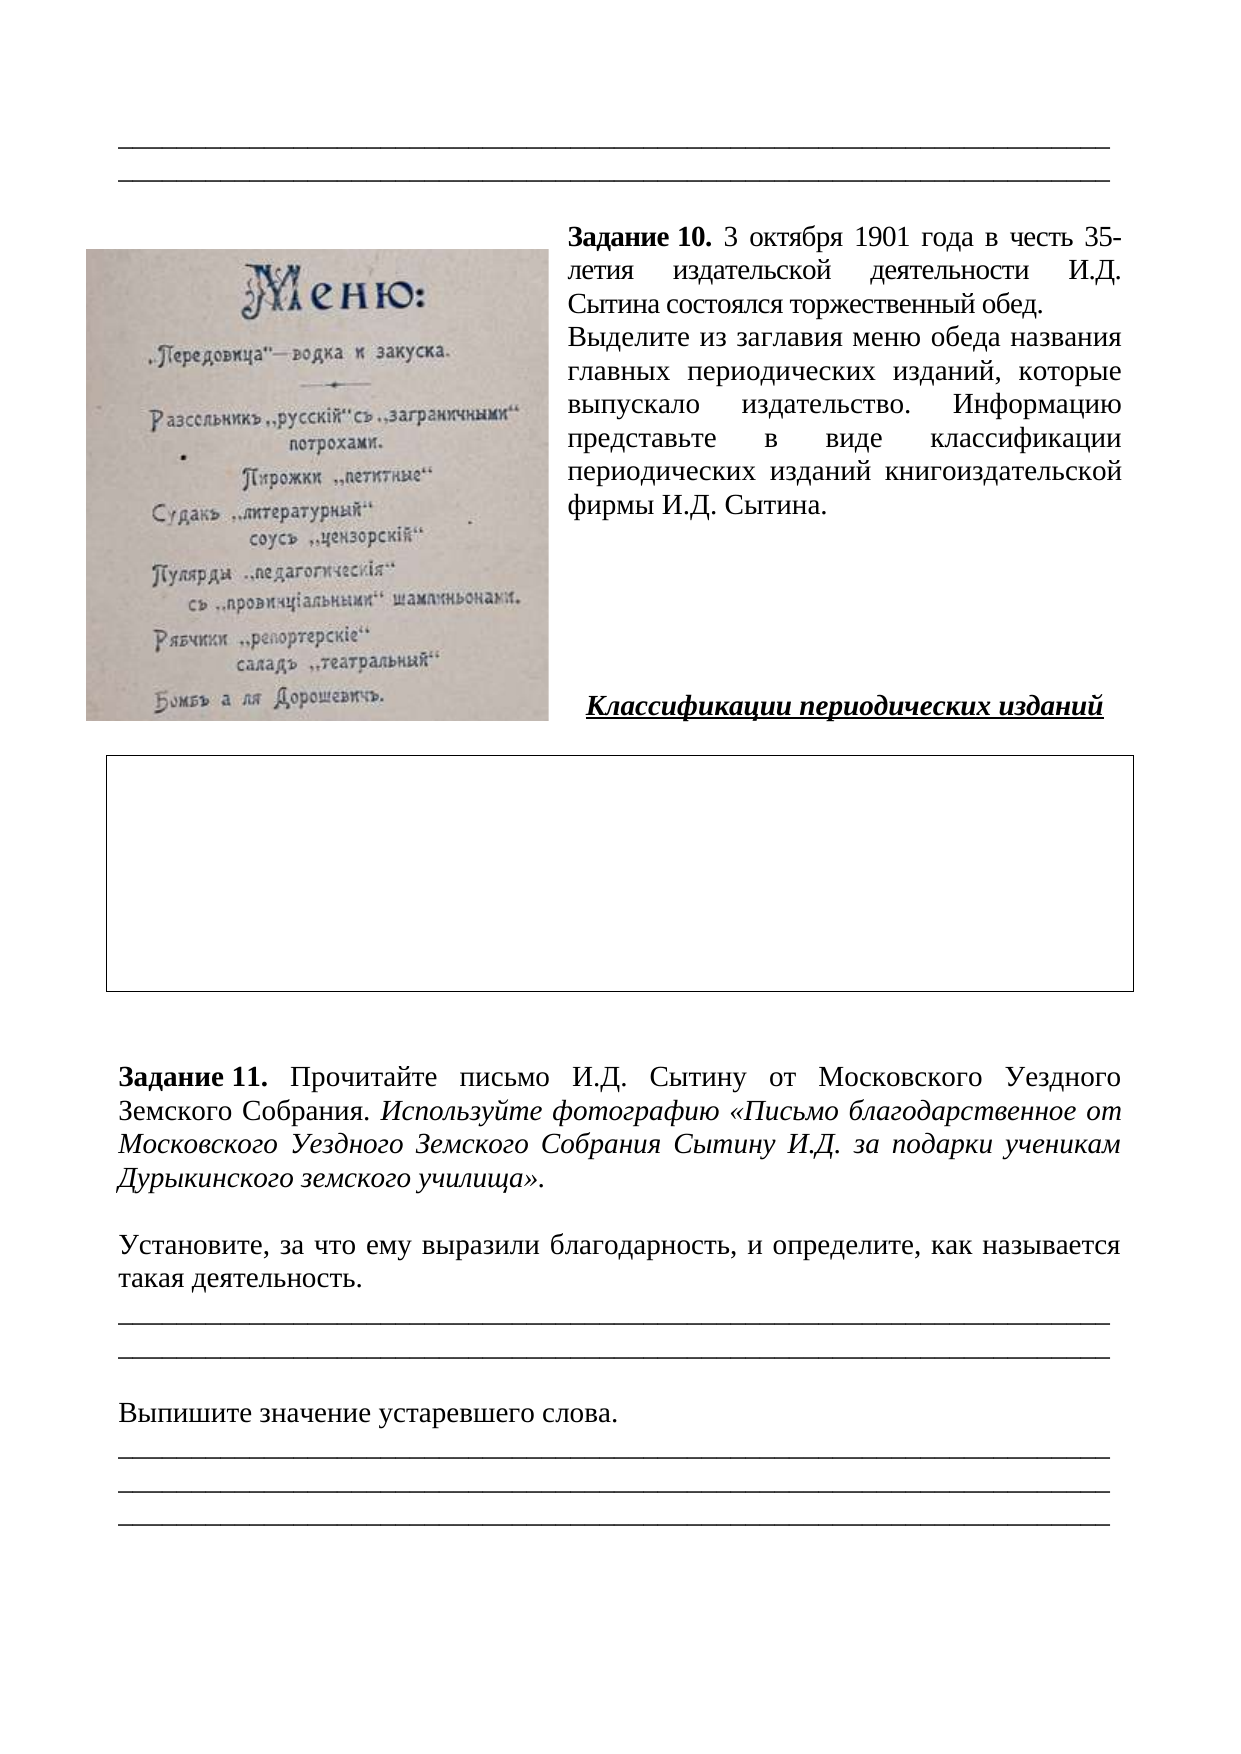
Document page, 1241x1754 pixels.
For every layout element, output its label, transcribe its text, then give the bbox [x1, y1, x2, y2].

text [118, 118, 1122, 185]
text ________________________________________________________________________________________________________________________________________ [118, 1294, 1122, 1361]
text Классификации периодических изданий [118, 688, 1122, 722]
text Установите, за что ему выразили благодарность, и определите, как называется такая деятельность. [118, 1227, 1122, 1294]
table_header [107, 756, 1133, 991]
text Выпишите значение устаревшего слова. ____________________________________________________________________________________________________________________________________________________________________________________________________________ [118, 1395, 1122, 1529]
text Задание 11. Прочитайте письмо И.Д. Сытину от Московского Уездного Земского Собрания. Используйте фотографию «Письмо благодарственное от Московского Уездного Земского Собрания Сытину И.Д. за подарки ученикам Дурыкинского земского училища». [118, 1059, 1122, 1193]
picture [86, 249, 549, 721]
text Задание 10. 3 октября 1901 года в честь 35-летия издательской деятельности И.Д. Сытина состоялся торжественный обед. [118, 219, 1122, 319]
text Выделите из заглавия меню обеда названия главных периодических изданий, которые выпускало издательство. Информацию представьте в виде классификации периодических изданий книгоиздательской фирмы И.Д. Сытина. [549, 319, 1122, 521]
